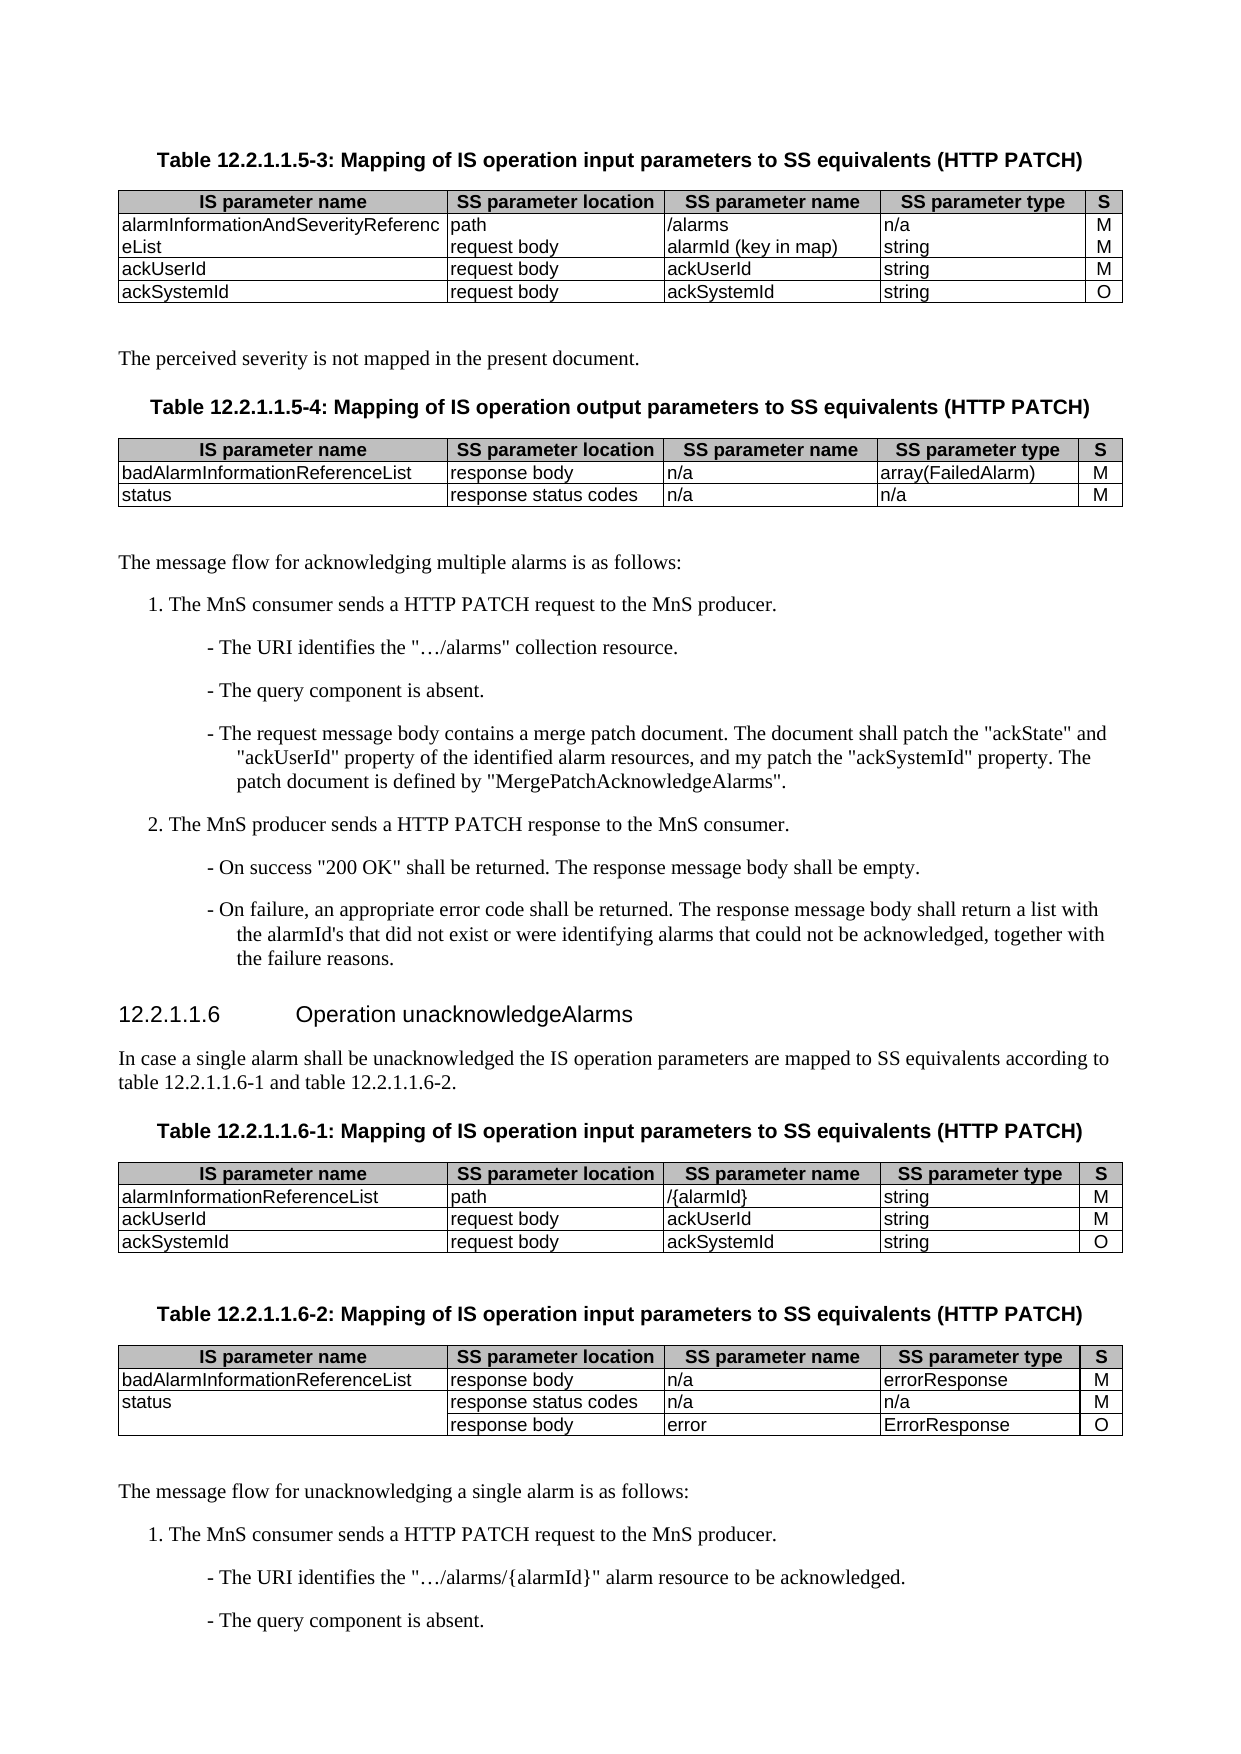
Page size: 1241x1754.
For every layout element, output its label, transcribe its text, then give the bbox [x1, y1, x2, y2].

text In case a single alarm shall be unacknowledged the IS operation parameters are mapped to SS equivalents according to table 12.2.1.1.6-1 and table 12.2.1.1.6-2. [118, 1046, 1122, 1094]
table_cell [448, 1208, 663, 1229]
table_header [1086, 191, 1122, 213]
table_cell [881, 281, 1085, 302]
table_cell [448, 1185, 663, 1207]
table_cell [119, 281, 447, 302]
text 1. The MnS consumer sends a HTTP PATCH request to the MnS producer. [148, 592, 1122, 616]
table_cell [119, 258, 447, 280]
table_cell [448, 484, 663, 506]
text - The query component is absent. [207, 1608, 1122, 1632]
text Table 12.2.1.1.5-4: Mapping of IS operation output parameters to SS equivalents (HTTP PATCH) [118, 395, 1122, 419]
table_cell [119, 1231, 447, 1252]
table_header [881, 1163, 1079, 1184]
text - On failure, an appropriate error code shall be returned. The response message body shall return a list with the alarmId's that did not exist or were identifying alarms that could not be acknowledged, together with the failure reasons. [207, 897, 1122, 969]
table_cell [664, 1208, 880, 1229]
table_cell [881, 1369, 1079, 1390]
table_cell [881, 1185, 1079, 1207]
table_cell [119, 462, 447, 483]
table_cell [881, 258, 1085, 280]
text 1. The MnS consumer sends a HTTP PATCH request to the MnS producer. [148, 1522, 1122, 1546]
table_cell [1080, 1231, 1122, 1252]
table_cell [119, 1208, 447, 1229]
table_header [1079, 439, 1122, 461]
text - The URI identifies the "…/alarms" collection resource. [207, 635, 1122, 659]
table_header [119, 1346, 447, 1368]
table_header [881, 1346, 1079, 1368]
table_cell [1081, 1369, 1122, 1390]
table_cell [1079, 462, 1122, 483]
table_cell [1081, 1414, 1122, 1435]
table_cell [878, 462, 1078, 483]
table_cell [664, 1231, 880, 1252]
text - The request message body contains a merge patch document. The document shall patch the "ackState" and "ackUserId" property of the identified alarm resources, and my patch the "ackSystemId" property. The patch document is defined by "MergePatchAcknowledgeAlarms". [207, 721, 1122, 793]
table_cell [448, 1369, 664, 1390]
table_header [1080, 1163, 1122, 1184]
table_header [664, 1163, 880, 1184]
subtitle 12.2.1.1.6 Operation unacknowledgeAlarms [118, 1001, 1122, 1027]
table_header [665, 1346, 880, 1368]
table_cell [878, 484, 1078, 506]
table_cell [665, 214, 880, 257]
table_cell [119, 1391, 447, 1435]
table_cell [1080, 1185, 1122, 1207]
text The perceived severity is not mapped in the present document. [118, 346, 1122, 370]
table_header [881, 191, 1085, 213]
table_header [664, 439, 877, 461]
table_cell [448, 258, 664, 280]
text - On success "200 OK" shall be returned. The response message body shall be empty. [207, 854, 1122, 879]
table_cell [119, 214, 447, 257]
text Table 12.2.1.1.6-1: Mapping of IS operation input parameters to SS equivalents (HTTP PATCH) [118, 1119, 1122, 1143]
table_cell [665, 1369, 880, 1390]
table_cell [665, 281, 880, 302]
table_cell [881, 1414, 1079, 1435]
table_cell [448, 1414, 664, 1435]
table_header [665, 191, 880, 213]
text Table 12.2.1.1.5-3: Mapping of IS operation input parameters to SS equivalents (HTTP PATCH) [118, 148, 1122, 172]
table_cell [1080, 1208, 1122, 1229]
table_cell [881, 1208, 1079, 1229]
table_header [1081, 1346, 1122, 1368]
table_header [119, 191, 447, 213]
text 2. The MnS producer sends a HTTP PATCH response to the MnS consumer. [148, 812, 1122, 836]
text The message flow for acknowledging multiple alarms is as follows: [118, 549, 1122, 574]
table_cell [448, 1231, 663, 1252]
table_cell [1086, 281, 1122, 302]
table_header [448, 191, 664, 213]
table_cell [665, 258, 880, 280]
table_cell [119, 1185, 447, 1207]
text - The query component is absent. [207, 678, 1122, 702]
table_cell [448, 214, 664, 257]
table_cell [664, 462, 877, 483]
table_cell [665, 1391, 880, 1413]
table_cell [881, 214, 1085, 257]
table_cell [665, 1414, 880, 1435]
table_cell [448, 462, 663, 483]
text Table 12.2.1.1.6-2: Mapping of IS operation input parameters to SS equivalents (HTTP PATCH) [118, 1302, 1122, 1326]
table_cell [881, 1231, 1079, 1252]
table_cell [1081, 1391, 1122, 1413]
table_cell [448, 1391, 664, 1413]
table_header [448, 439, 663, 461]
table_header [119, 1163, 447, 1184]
text - The URI identifies the "…/alarms/{alarmId}" alarm resource to be acknowledged. [207, 1565, 1122, 1589]
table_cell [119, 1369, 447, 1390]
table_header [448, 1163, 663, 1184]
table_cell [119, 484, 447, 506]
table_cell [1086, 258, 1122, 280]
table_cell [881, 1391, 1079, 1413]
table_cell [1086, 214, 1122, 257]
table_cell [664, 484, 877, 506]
text The message flow for unacknowledging a single alarm is as follows: [118, 1479, 1122, 1503]
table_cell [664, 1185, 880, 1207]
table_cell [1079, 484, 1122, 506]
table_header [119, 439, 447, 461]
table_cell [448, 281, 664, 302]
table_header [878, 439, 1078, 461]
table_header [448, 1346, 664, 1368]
